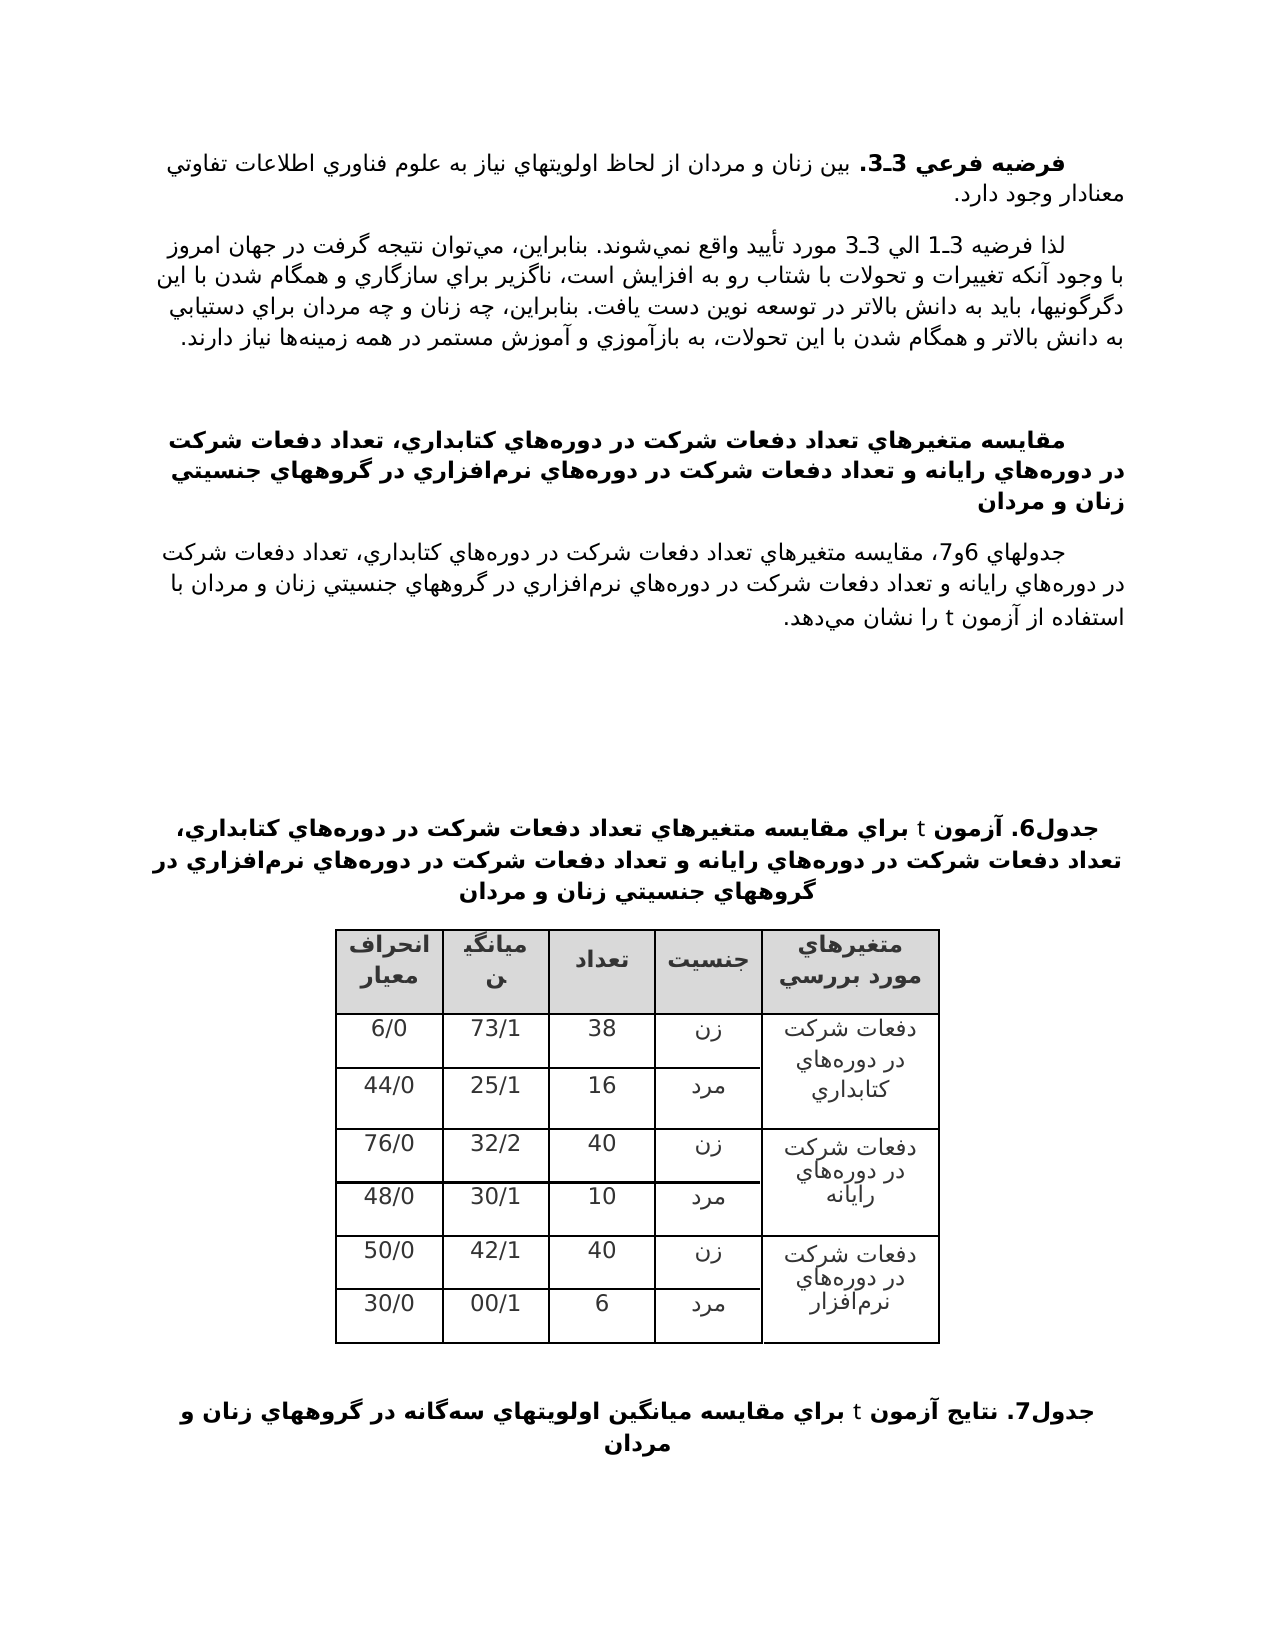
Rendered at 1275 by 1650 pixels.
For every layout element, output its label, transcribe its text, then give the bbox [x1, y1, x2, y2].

table_cell 30/1 [444, 1184, 548, 1235]
text جدول7. نتايج آزمون t براي مقايسه ميانگين اولويتهاي سه‌گانه در گروههاي زنان و مردان [150, 1395, 1125, 1457]
table_cell 42/1 [444, 1237, 548, 1288]
table_cell دفعات شركت در دوره‌هاي رايانه [763, 1130, 938, 1235]
table_cell 73/1 [444, 1015, 548, 1067]
table_cell 16 [550, 1069, 654, 1128]
table_cell 38 [550, 1015, 654, 1067]
table_cell مرد [656, 1288, 761, 1342]
table_cell 44/0 [337, 1069, 442, 1128]
text لذا فرضيه 3ـ1 الي 3ـ3 مورد تأييد واقع نمي‌شوند. بنابراين، مي‌توان نتيجه گرفت در جهان امروز با وجود آنكه تغييرات و تحولات با شتاب رو به افزايش است، ناگزير براي سازگاري و همگام شدن با اين دگرگونيها، بايد به دانش بالاتر در توسعه نوين دست يافت. بنابراين، چه زنان و چه مردان براي دستيابي به دانش بالاتر و همگام شدن با اين تحولات، به بازآموزي و آموزش مستمر در همه زمينه‌ها نياز دارند. [150, 232, 1125, 351]
table_header متغيرهاي مورد بررسي [763, 931, 938, 1013]
table_cell 32/2 [444, 1130, 548, 1181]
table_cell 10 [550, 1184, 654, 1235]
table_cell زن [656, 1130, 761, 1181]
text جدولهاي 6و7، مقايسه متغيرهاي تعداد دفعات شركت در دوره‌هاي كتابداري، تعداد دفعات شركت در دوره‌هاي رايانه و تعداد دفعات شركت در دوره‌هاي نرم‌افزاري در گروههاي جنسيتي زنان و مردان با استفاده از آزمون t را نشان مي‌دهد. [150, 539, 1125, 632]
table_cell مرد [656, 1067, 761, 1128]
table_cell 40 [550, 1130, 654, 1181]
table_cell 6/0 [337, 1015, 442, 1067]
table_cell 50/0 [337, 1237, 442, 1288]
text جدول6. آزمون t براي مقايسه متغيرهاي تعداد دفعات شركت در دوره‌هاي كتابداري، تعداد دفعات شركت در دوره‌هاي رايانه و تعداد دفعات شركت در دوره‌هاي نرم‌افزاري در گروههاي جنسيتي زنان و مردان [150, 812, 1125, 904]
table_header ميانگين [444, 931, 548, 1013]
table_cell 25/1 [444, 1069, 548, 1128]
table_header تعداد [550, 931, 654, 1013]
table_cell 6 [550, 1290, 654, 1342]
table_cell 76/0 [337, 1130, 442, 1181]
table_cell دفعات شركت در دوره‌هاي نرم‌افزار [763, 1237, 938, 1342]
table_cell مرد [656, 1181, 761, 1235]
text مقايسه متغيرهاي تعداد دفعات شركت در دوره‌هاي كتابداري، تعداد دفعات شركت در دوره‌هاي رايانه و تعداد دفعات شركت در دوره‌هاي نرم‌افزاري در گروههاي جنسيتي زنان و مردان [150, 427, 1125, 515]
text فرضيه فرعي 3ـ3. بين زنان و مردان از لحاظ اولويتهاي نياز به علوم فناوري اطلاعات تفاوتي معنادار وجود دارد. [150, 150, 1125, 207]
table_cell زن [656, 1237, 761, 1288]
table_cell دفعات شركت در دوره‌هاي كتابداري [763, 1015, 938, 1128]
table_cell 40 [550, 1237, 654, 1288]
table_header جنسيت [656, 931, 761, 1013]
table_cell 48/0 [337, 1184, 442, 1235]
table_cell 30/0 [337, 1290, 442, 1342]
table_header انحراف معيار [337, 931, 442, 1013]
table_cell 00/1 [444, 1290, 548, 1342]
table_cell زن [656, 1015, 761, 1067]
